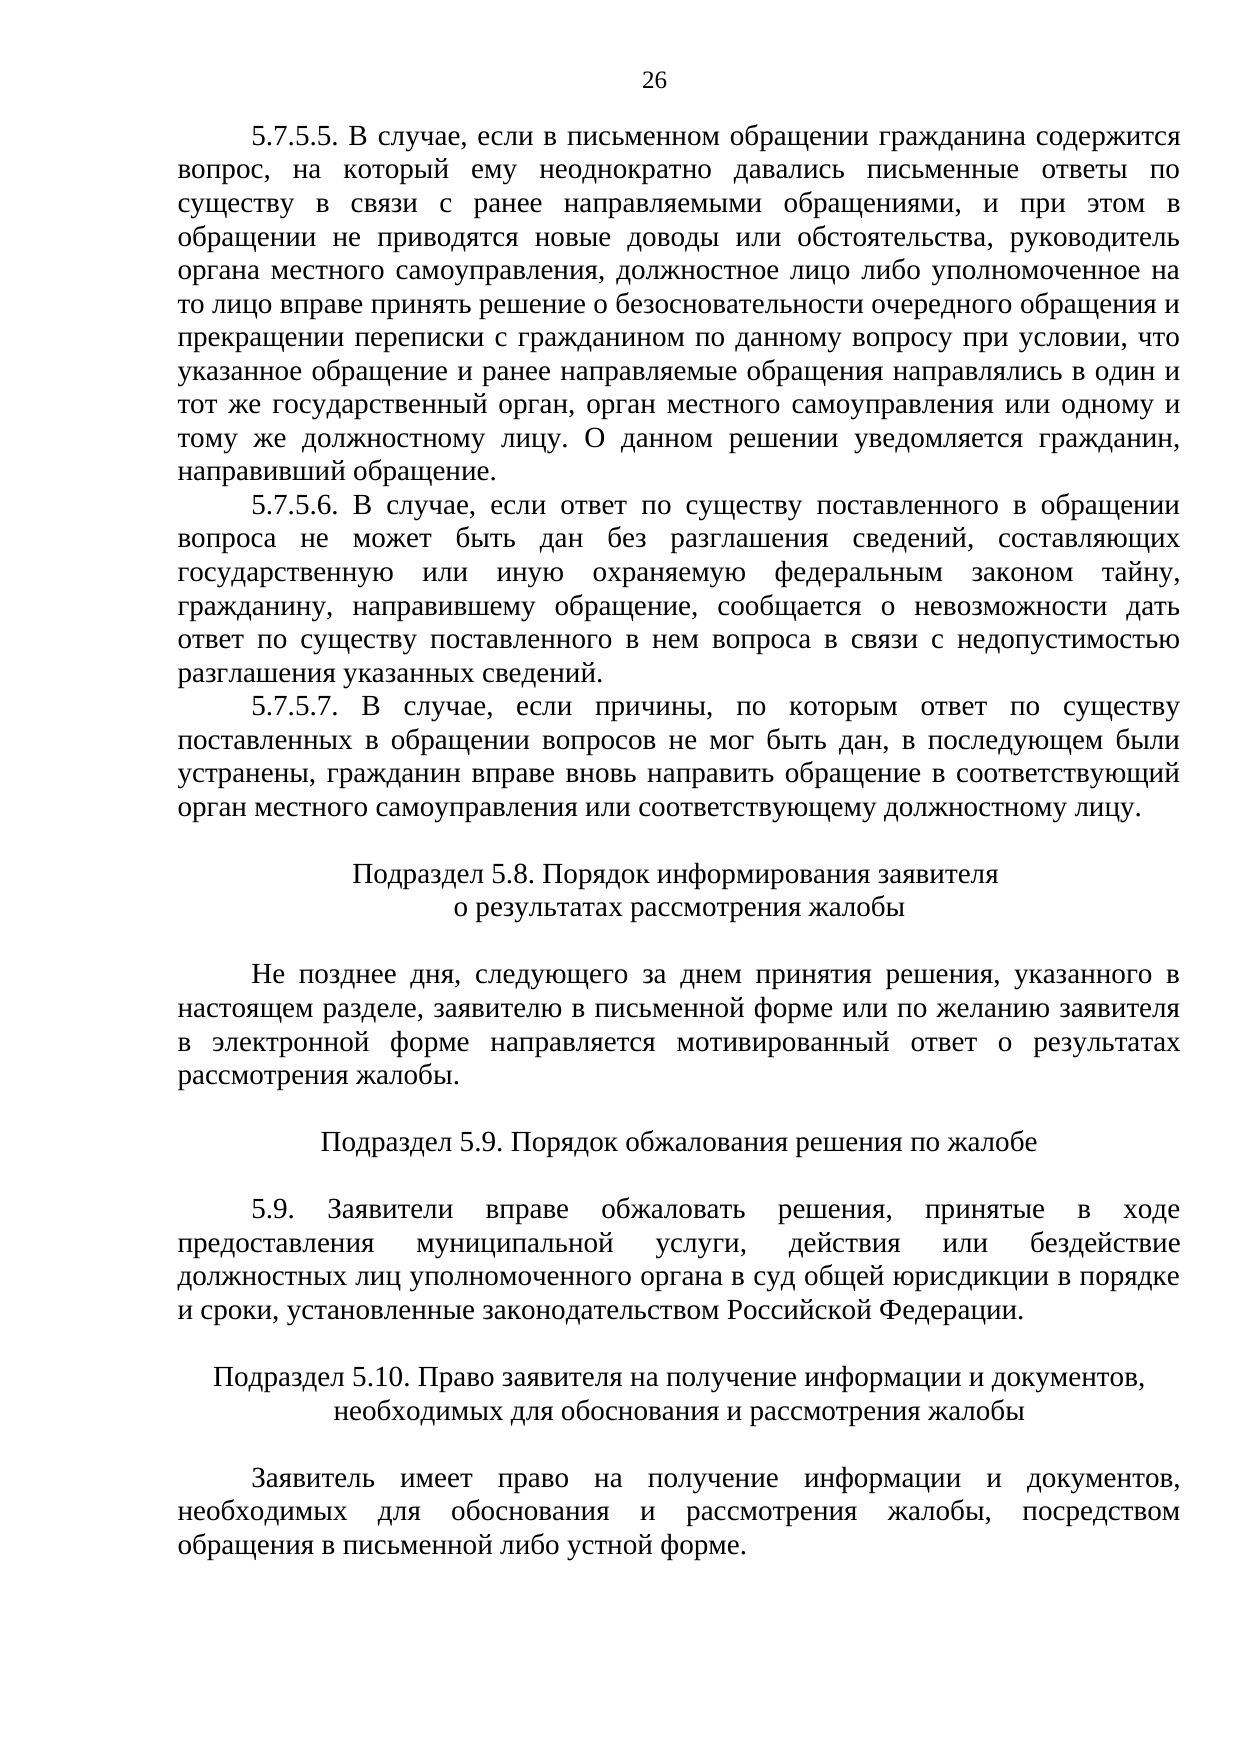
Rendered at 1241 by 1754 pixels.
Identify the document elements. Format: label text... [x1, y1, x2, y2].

text 5.7.5.5. В случае, если в письменном обращении гражданина содержится вопрос, на который ему неоднократно давались письменные ответы по существу в связи с ранее направляемыми обращениями, и при этом в обращении не приводятся новые доводы или обстоятельства, руководитель органа местного самоуправления, должностное лицо либо уполномоченное на то лицо вправе принять решение о безосновательности очередного обращения и прекращении переписки с гражданином по данному вопросу при условии, что указанное обращение и ранее направляемые обращения направлялись в один и тот же государственный орган, орган местного самоуправления или одному и тому же должностному лицу. О данном решении уведомляется гражданин, направивший обращение. [177, 118, 1181, 487]
text 5.7.5.6. В случае, если ответ по существу поставленного в обращении вопроса не может быть дан без разглашения сведений, составляющих государственную или иную охраняемую федеральным законом тайну, гражданину, направившему обращение, сообщается о невозможности дать ответ по существу поставленного в нем вопроса в связи с недопустимостью разглашения указанных сведений. [177, 487, 1181, 688]
text Подраздел 5.8. Порядок информирования заявителя о результатах рассмотрения жалобы [177, 856, 1181, 923]
text Подраздел 5.9. Порядок обжалования решения по жалобе [177, 1124, 1181, 1158]
text 5.9. Заявители вправе обжаловать решения, принятые в ходе предоставления муниципальной услуги, действия или бездействие должностных лиц уполномоченного органа в суд общей юрисдикции в порядке и сроки, установленные законодательством Российской Федерации. [177, 1191, 1181, 1326]
text Подраздел 5.10. Право заявителя на получение информации и документов, необходимых для обоснования и рассмотрения жалобы [177, 1359, 1181, 1426]
text 5.7.5.7. В случае, если причины, по которым ответ по существу поставленных в обращении вопросов не мог быть дан, в последующем были устранены, гражданин вправе вновь направить обращение в соответствующий орган местного самоуправления или соответствующему должностному лицу. [177, 688, 1181, 822]
text Заявитель имеет право на получение информации и документов, необходимых для обоснования и рассмотрения жалобы, посредством обращения в письменной либо устной форме. [177, 1460, 1181, 1560]
text Не позднее дня, следующего за днем принятия решения, указанного в настоящем разделе, заявителю в письменной форме или по желанию заявителя в электронной форме направляется мотивированный ответ о результатах рассмотрения жалобы. [177, 957, 1181, 1091]
